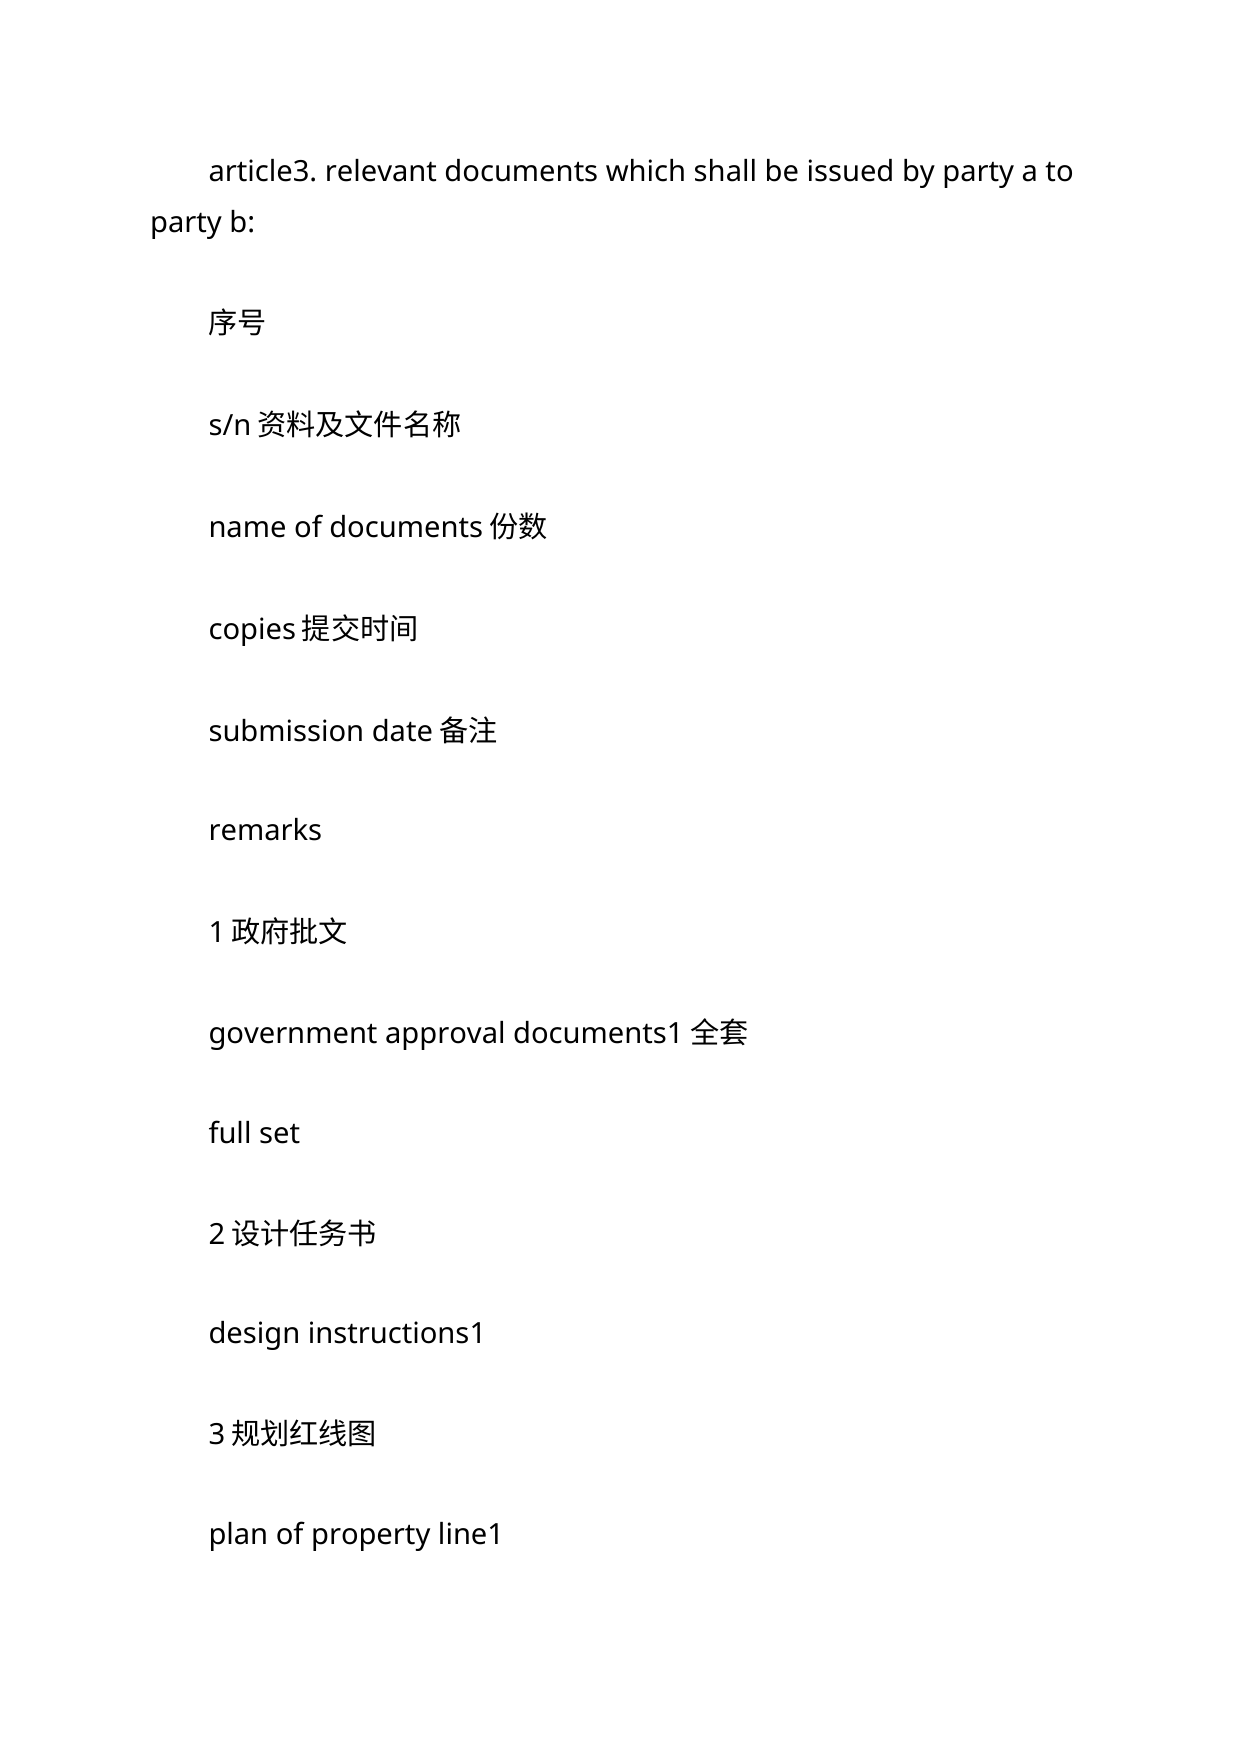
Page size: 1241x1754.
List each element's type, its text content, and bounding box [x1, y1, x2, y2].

text remarks [150, 810, 1090, 849]
text s/n资料及文件名称 [150, 402, 1090, 444]
text full set [150, 1112, 1090, 1152]
text 2设计任务书 [150, 1211, 1090, 1253]
text name of documents份数 [150, 504, 1090, 546]
text government approval documents1全套 [150, 1010, 1090, 1052]
text submission date备注 [150, 708, 1090, 750]
text article3. relevant documents which shall be issued by party a to party b: [150, 150, 1090, 241]
text plan of property line1 [150, 1513, 1090, 1553]
text 3规划红线图 [150, 1411, 1090, 1453]
text copies提交时间 [150, 606, 1090, 648]
text 1政府批文 [150, 908, 1090, 951]
text 序号 [150, 300, 1090, 342]
text design instructions1 [150, 1312, 1090, 1352]
